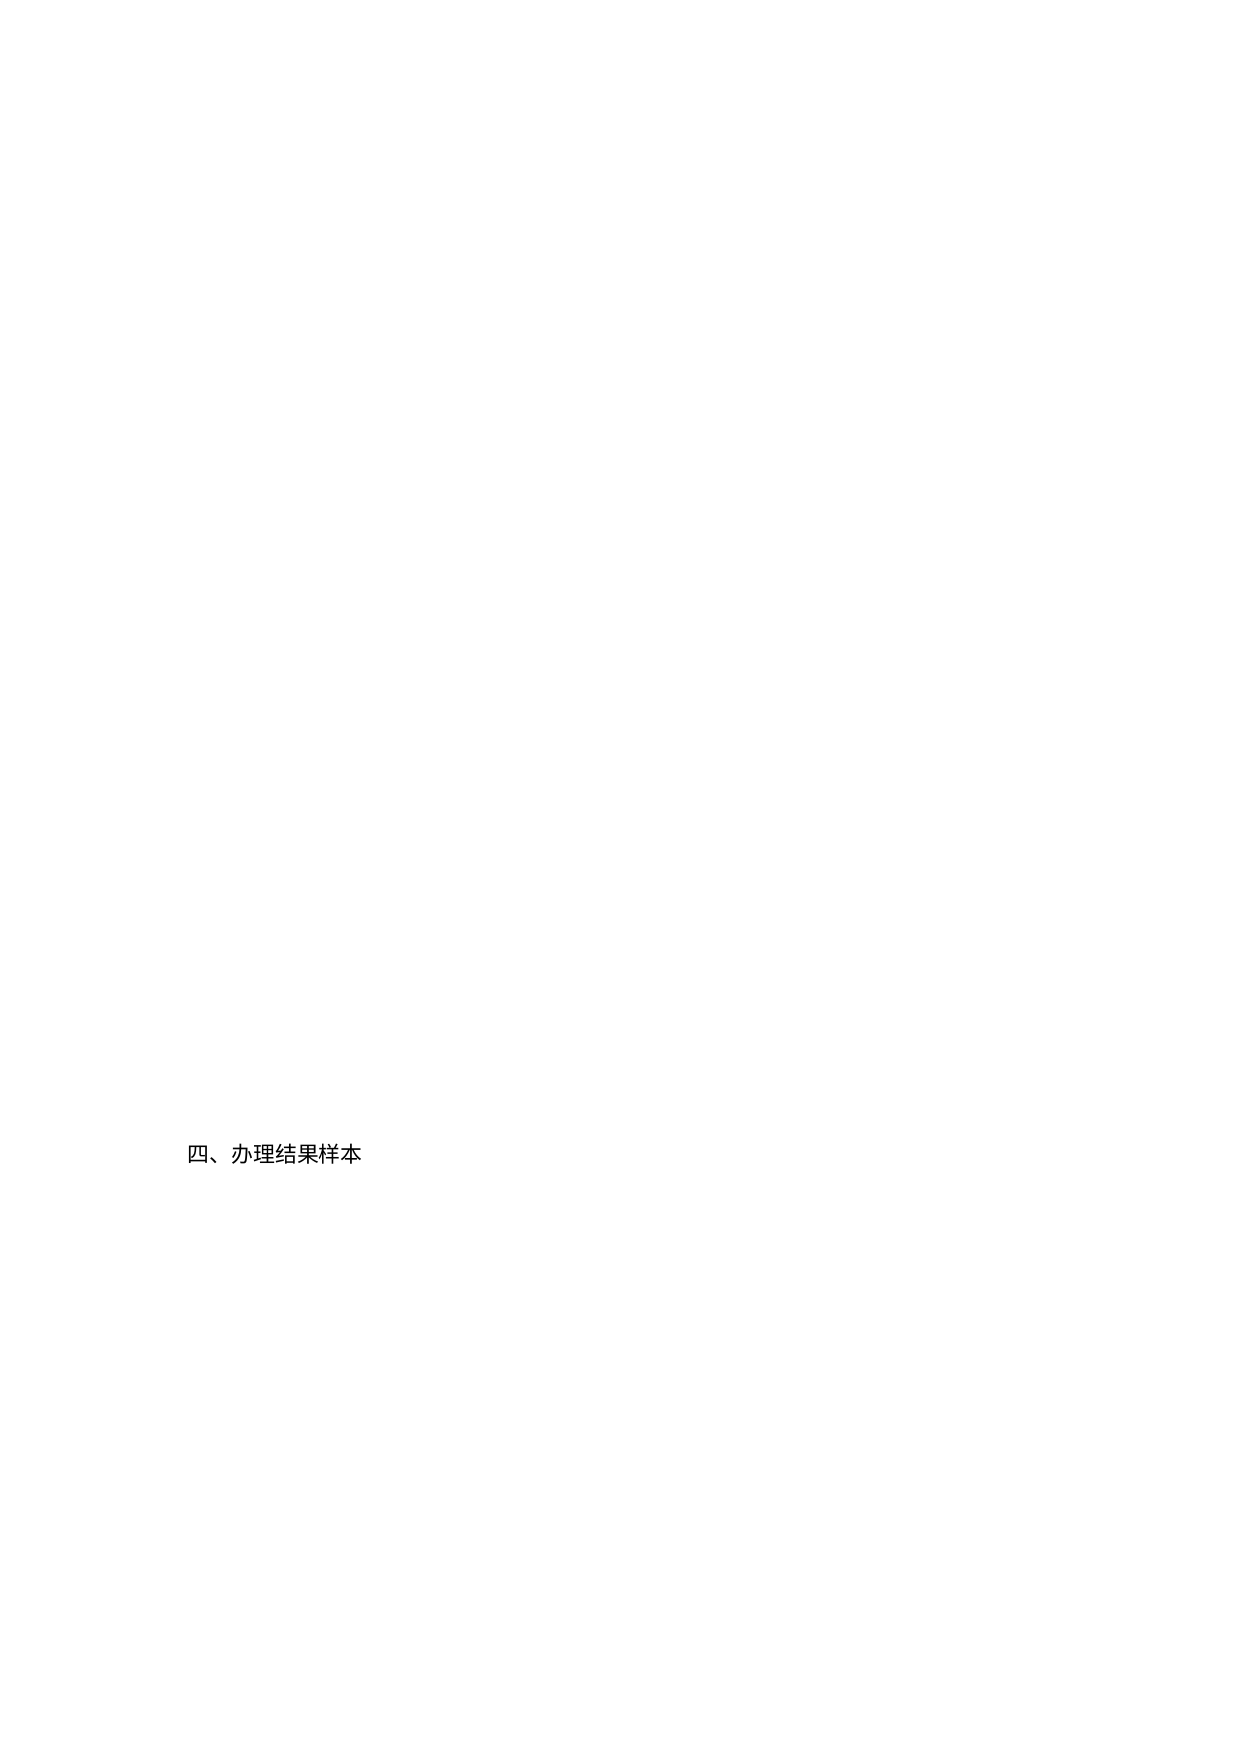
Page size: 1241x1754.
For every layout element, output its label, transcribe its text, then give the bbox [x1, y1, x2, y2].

text 四、办理结果样本 [187, 1137, 1053, 1169]
